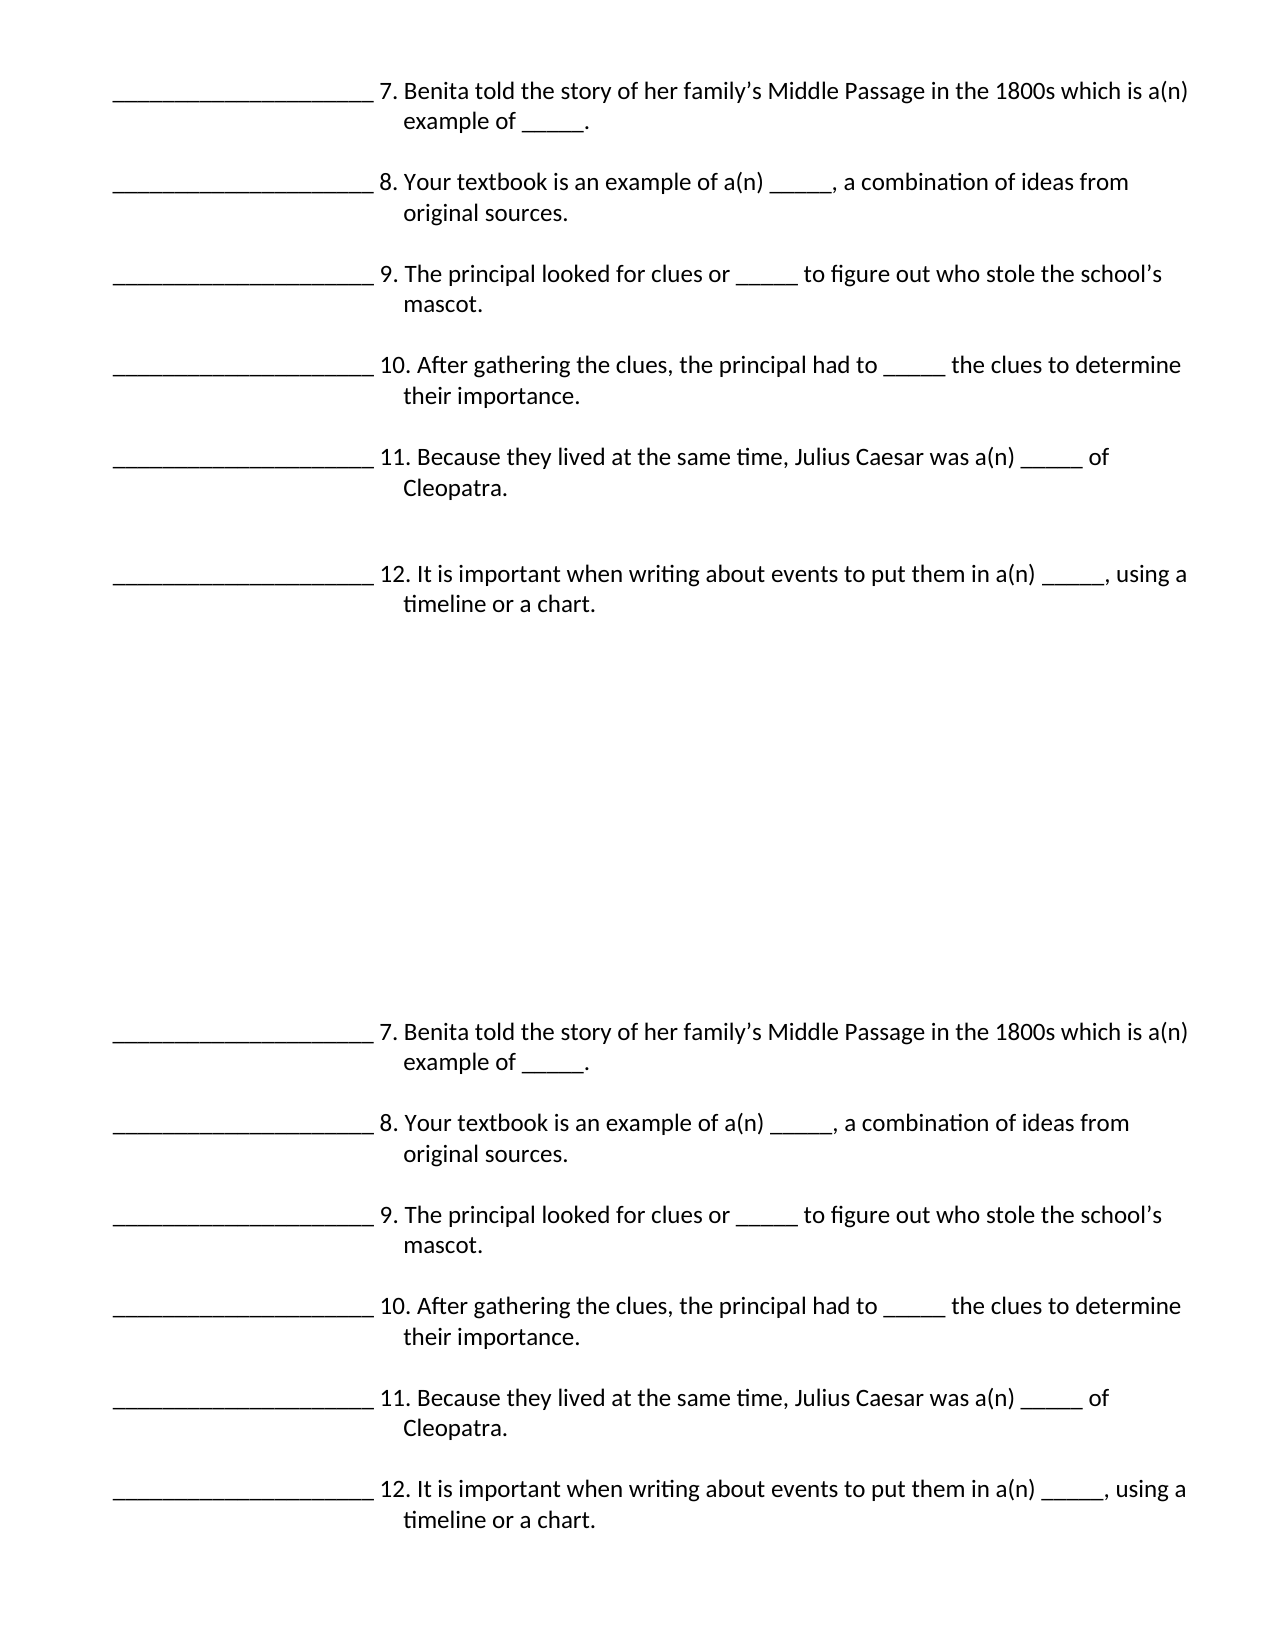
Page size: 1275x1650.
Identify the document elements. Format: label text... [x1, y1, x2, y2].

text _____________________ 9. The principal looked for clues or _____ to figure out who stole the school’s mascot. [112, 1199, 1200, 1260]
text _____________________ 7. Benita told the story of her family’s Middle Passage in the 1800s which is a(n) example of _____. [112, 1016, 1200, 1077]
text _____________________ 8. Your textbook is an example of a(n) _____, a combination of ideas from original sources. [112, 1107, 1200, 1168]
text _____________________ 11. Because they lived at the same time, Julius Caesar was a(n) _____ of Cleopatra. [112, 1382, 1200, 1443]
text _____________________ 10. After gathering the clues, the principal had to _____ the clues to determine their importance. [112, 350, 1200, 411]
text _____________________ 8. Your textbook is an example of a(n) _____, a combination of ideas from original sources. [112, 167, 1200, 228]
text _____________________ 9. The principal looked for clues or _____ to figure out who stole the school’s mascot. [112, 258, 1200, 319]
text _____________________ 12. It is important when writing about events to put them in a(n) _____, using a timeline or a chart. [112, 558, 1200, 619]
text _____________________ 12. It is important when writing about events to put them in a(n) _____, using a timeline or a chart. [112, 1473, 1200, 1534]
text _____________________ 7. Benita told the story of her family’s Middle Passage in the 1800s which is a(n) example of _____. [112, 75, 1200, 136]
text _____________________ 11. Because they lived at the same time, Julius Caesar was a(n) _____ of Cleopatra. [112, 441, 1200, 502]
text _____________________ 10. After gathering the clues, the principal had to _____ the clues to determine their importance. [112, 1290, 1200, 1351]
